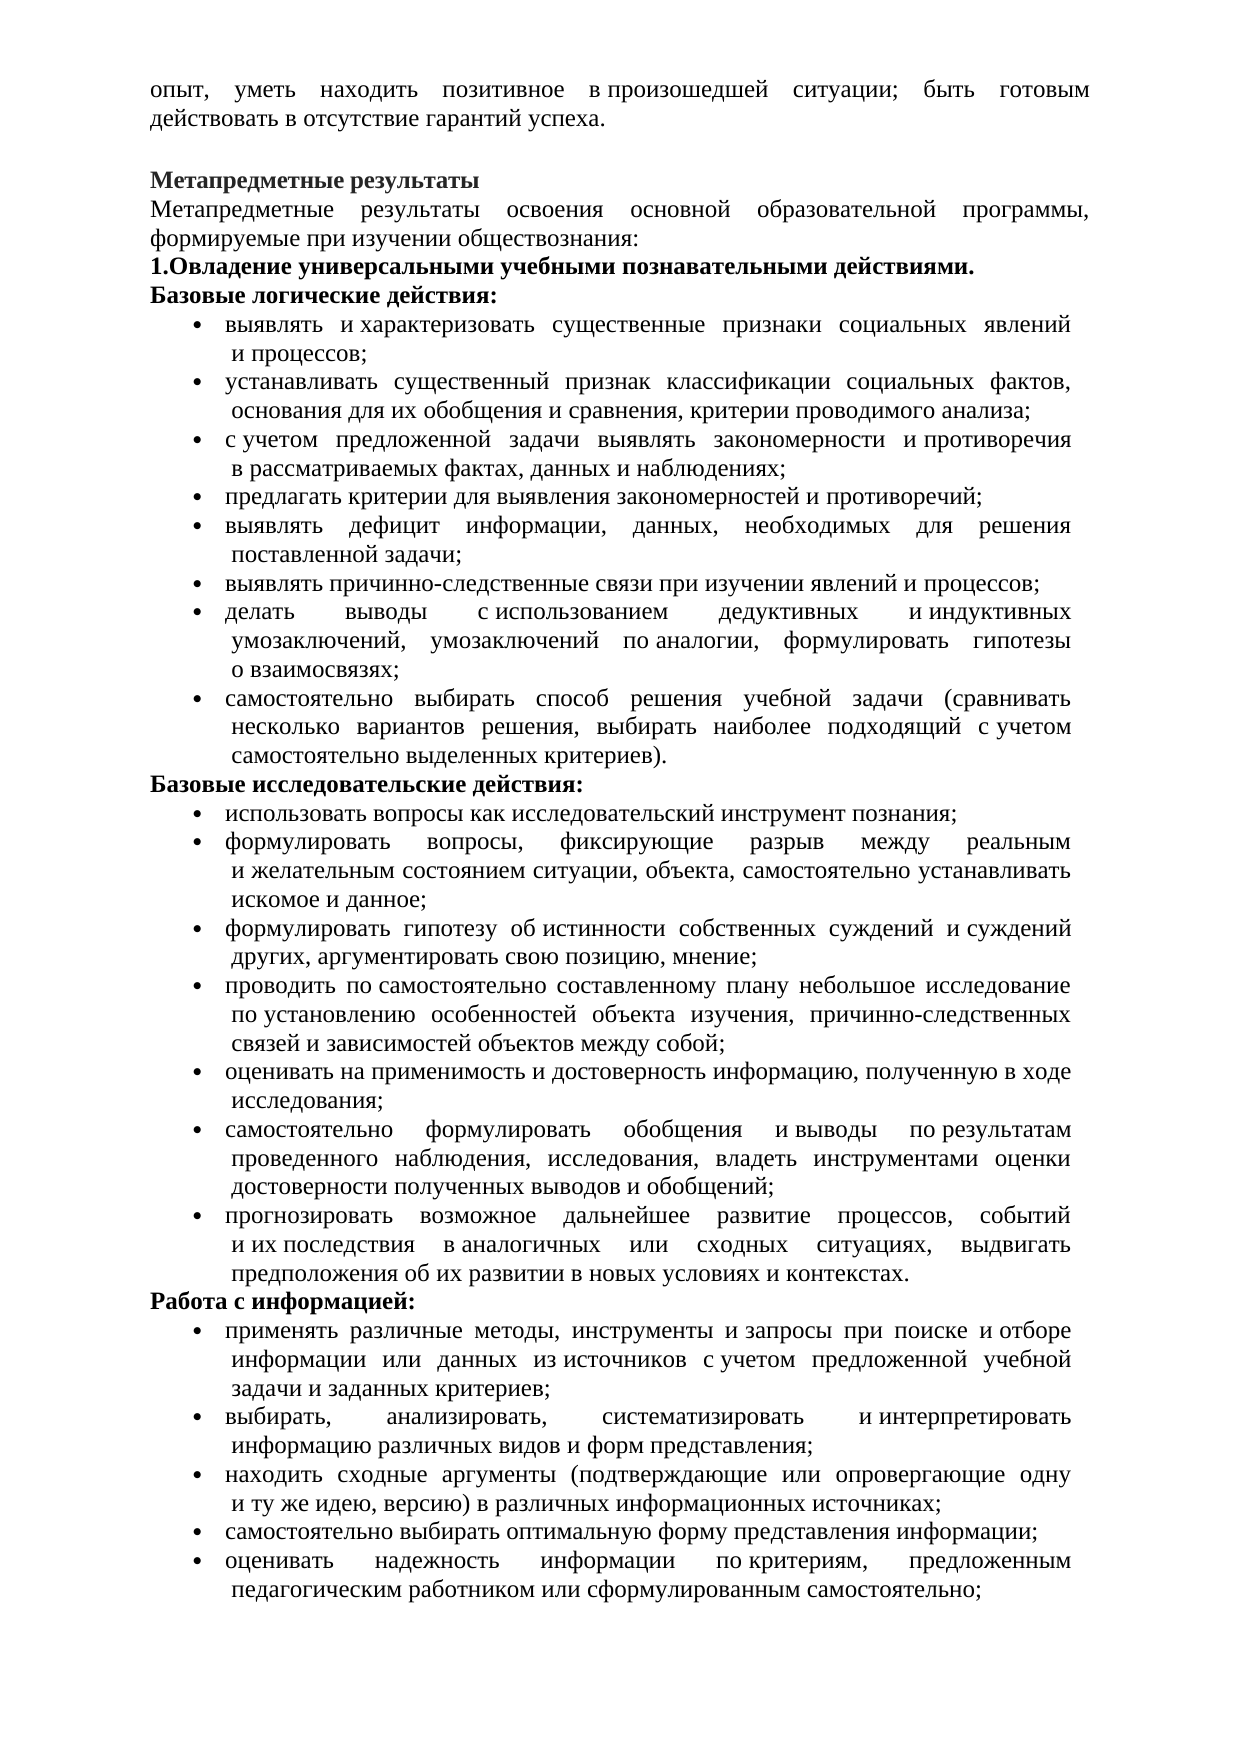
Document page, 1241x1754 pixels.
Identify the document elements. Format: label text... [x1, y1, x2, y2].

list самостоятельно выбирать оптимальную форму представления информации; [194, 1516, 1071, 1545]
list самостоятельно выбирать способ решения учебной задачи (сравнивать несколько вариантов решения, выбирать наиболее подходящий с учетом самостоятельно выделенных критериев). [194, 683, 1071, 769]
text Метапредметные результаты освоения основной образовательной программы, формируемые при изучении обществознания: [150, 194, 1090, 251]
list использовать вопросы как исследовательский инструмент познания; [194, 798, 1071, 826]
list выявлять причинно-следственные связи при изучении явлений и процессов; [194, 568, 1071, 596]
list предлагать критерии для выявления закономерностей и противоречий; [194, 481, 1071, 510]
list с учетом предложенной задачи выявлять закономерности и противоречия в рассматриваемых фактах, данных и наблюдениях; [194, 424, 1071, 481]
text Базовые логические действия: [150, 280, 1090, 309]
list делать выводы с использованием дедуктивных и индуктивных умозаключений, умозаключений по аналогии, формулировать гипотезы о взаимосвязях; [194, 596, 1071, 683]
text Работа с информацией: [150, 1286, 1090, 1315]
list выявлять и характеризовать существенные признаки социальных явлений и процессов; [194, 309, 1071, 366]
list оценивать надежность информации по критериям, предложенным педагогическим работником или сформулированным самостоятельно; [194, 1545, 1071, 1603]
list формулировать вопросы, фиксирующие разрыв между реальным и желательным состоянием ситуации, объекта, самостоятельно устанавливать искомое и данное; [194, 826, 1071, 913]
list выявлять дефицит информации, данных, необходимых для решения поставленной задачи; [194, 510, 1071, 568]
list самостоятельно формулировать обобщения и выводы по результатам проведенного наблюдения, исследования, владеть инструментами оценки достоверности полученных выводов и обобщений; [194, 1114, 1071, 1200]
text Базовые исследовательские действия: [150, 769, 1090, 798]
list проводить по самостоятельно составленному плану небольшое исследование по установлению особенностей объекта изучения, причинно-следственных связей и зависимостей объектов между собой; [194, 970, 1071, 1056]
text Метапредметные результаты [150, 131, 1090, 194]
list находить сходные аргументы (подтверждающие или опровергающие одну и ту же идею, версию) в различных информационных источниках; [194, 1459, 1071, 1516]
list прогнозировать возможное дальнейшее развитие процессов, событий и их последствия в аналогичных или сходных ситуациях, выдвигать предположения об их развитии в новых условиях и контекстах. [194, 1200, 1071, 1286]
list применять различные методы, инструменты и запросы при поиске и отборе информации или данных из источников с учетом предложенной учебной задачи и заданных критериев; [194, 1315, 1071, 1401]
list оценивать на применимость и достоверность информацию, полученную в ходе исследования; [194, 1056, 1071, 1114]
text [150, 74, 1090, 131]
list формулировать гипотезу об истинности собственных суждений и суждений других, аргументировать свою позицию, мнение; [194, 913, 1071, 970]
text 1.Овладение универсальными учебными познавательными действиями. [150, 251, 1090, 280]
list выбирать, анализировать, систематизировать и интерпретировать информацию различных видов и форм представления; [194, 1401, 1071, 1459]
list устанавливать существенный признак классификации социальных фактов, основания для их обобщения и сравнения, критерии проводимого анализа; [194, 366, 1071, 424]
